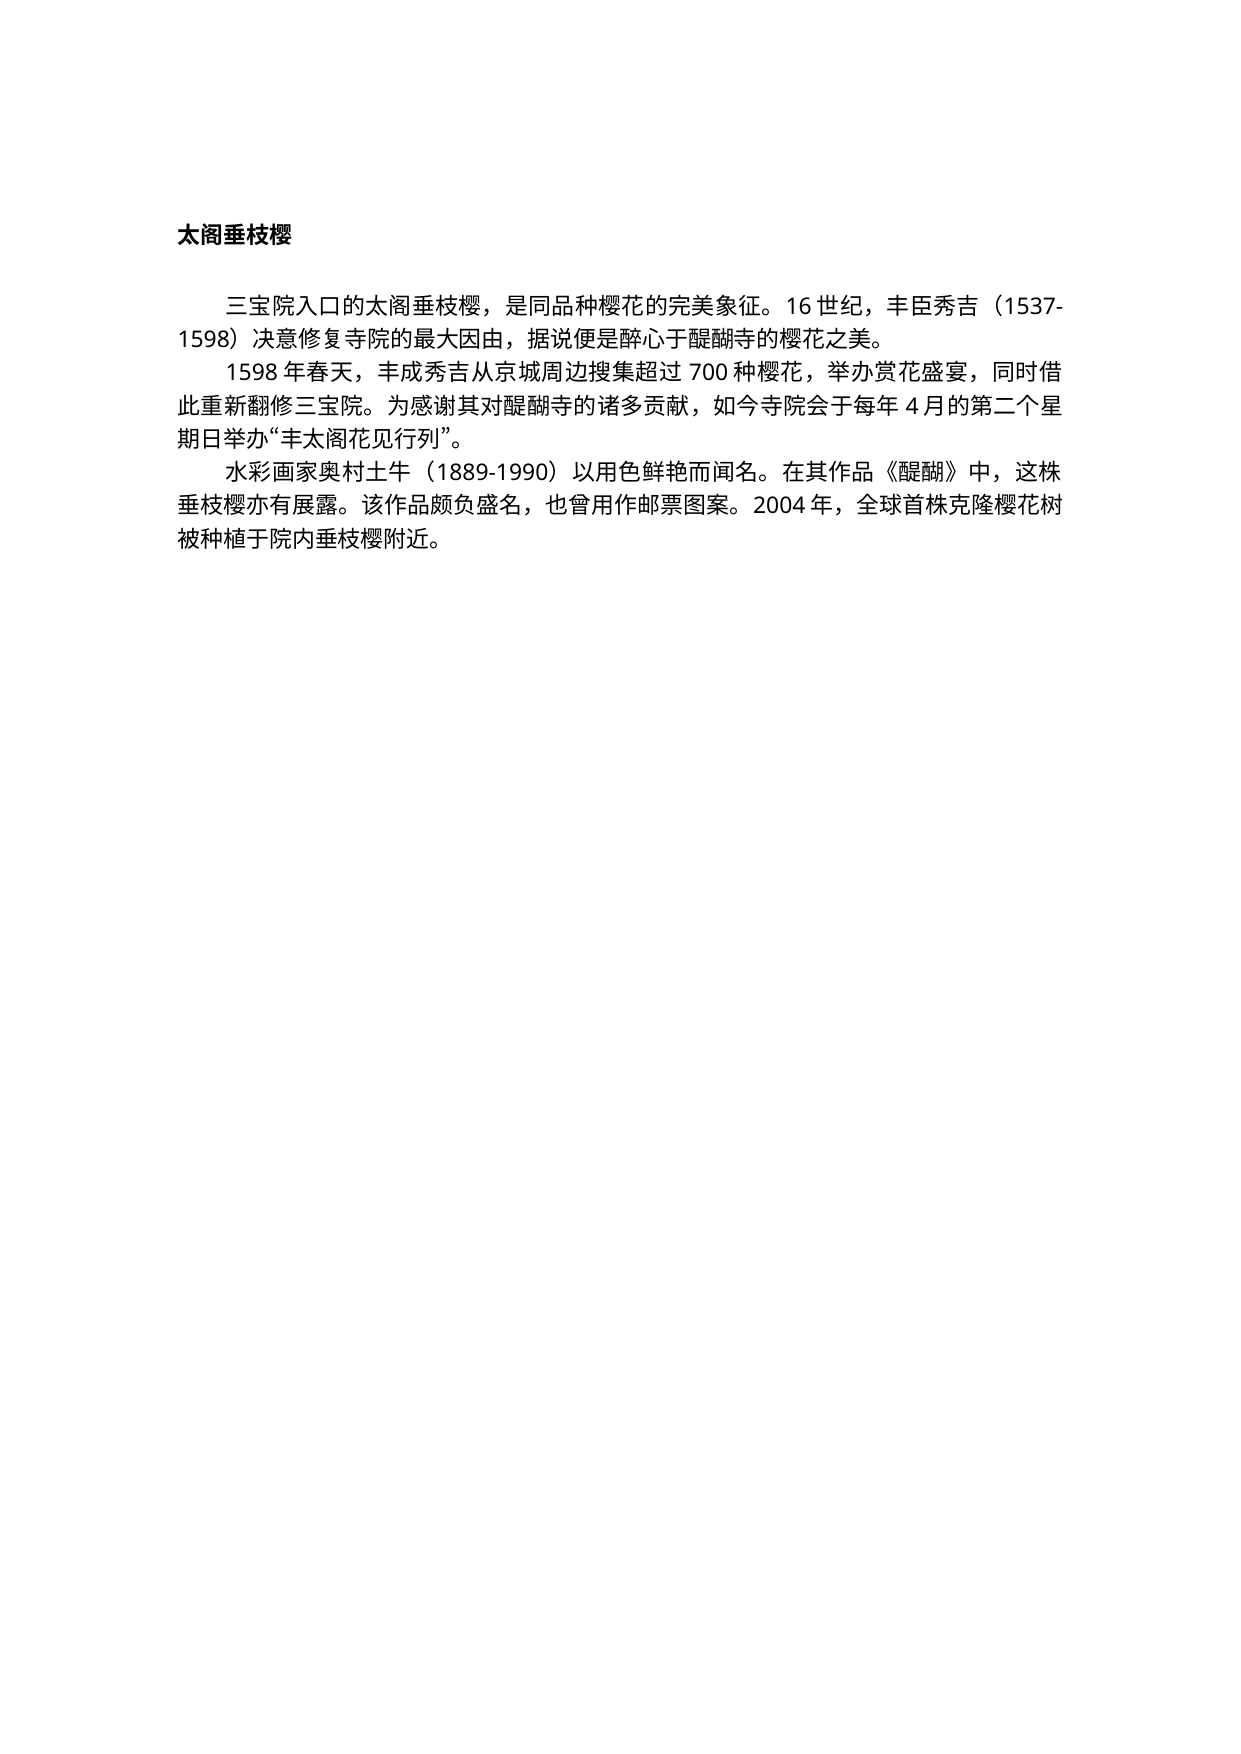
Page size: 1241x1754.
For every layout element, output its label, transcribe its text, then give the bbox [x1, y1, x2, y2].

text 1598年春天，丰成秀吉从京城周边搜集超过700种樱花，举办赏花盛宴，同时借此重新翻修三宝院。为感谢其对醍醐寺的诸多贡献，如今寺院会于每年4月的第二个星期日举办“丰太阁花见行列”。 [177, 354, 1063, 454]
text 水彩画家奥村土牛（1889-1990）以用色鲜艳而闻名。在其作品《醍醐》中，这株垂枝樱亦有展露。该作品颇负盛名，也曾用作邮票图案。2004年，全球首株克隆樱花树被种植于院内垂枝樱附近。 [177, 454, 1063, 554]
text 三宝院入口的太阁垂枝樱，是同品种樱花的完美象征。16世纪，丰臣秀吉（1537-1598）决意修复寺院的最大因由，据说便是醉心于醍醐寺的樱花之美。 [177, 287, 1063, 354]
text 太阁垂枝樱 [177, 217, 1063, 250]
